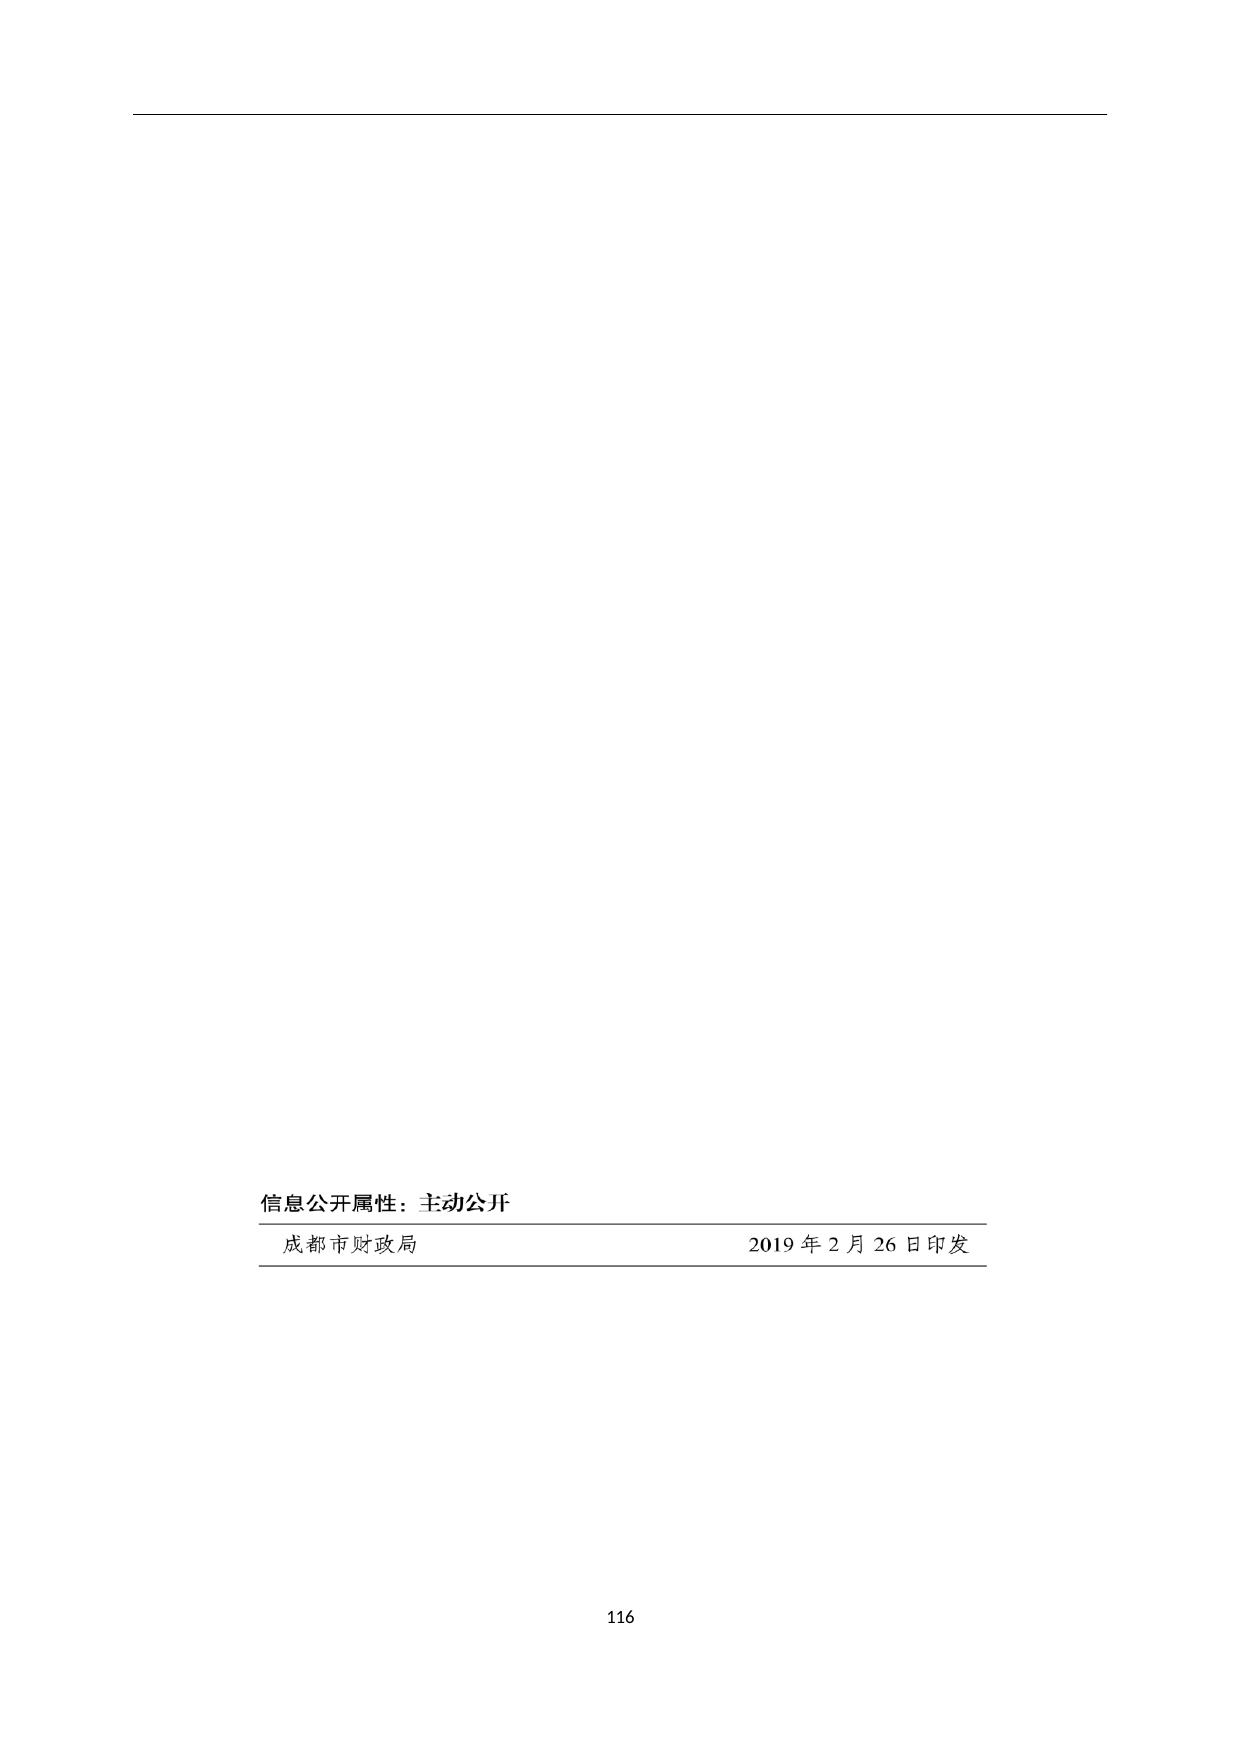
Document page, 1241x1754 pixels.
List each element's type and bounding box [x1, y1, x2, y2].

picture [132, 189, 1113, 1414]
